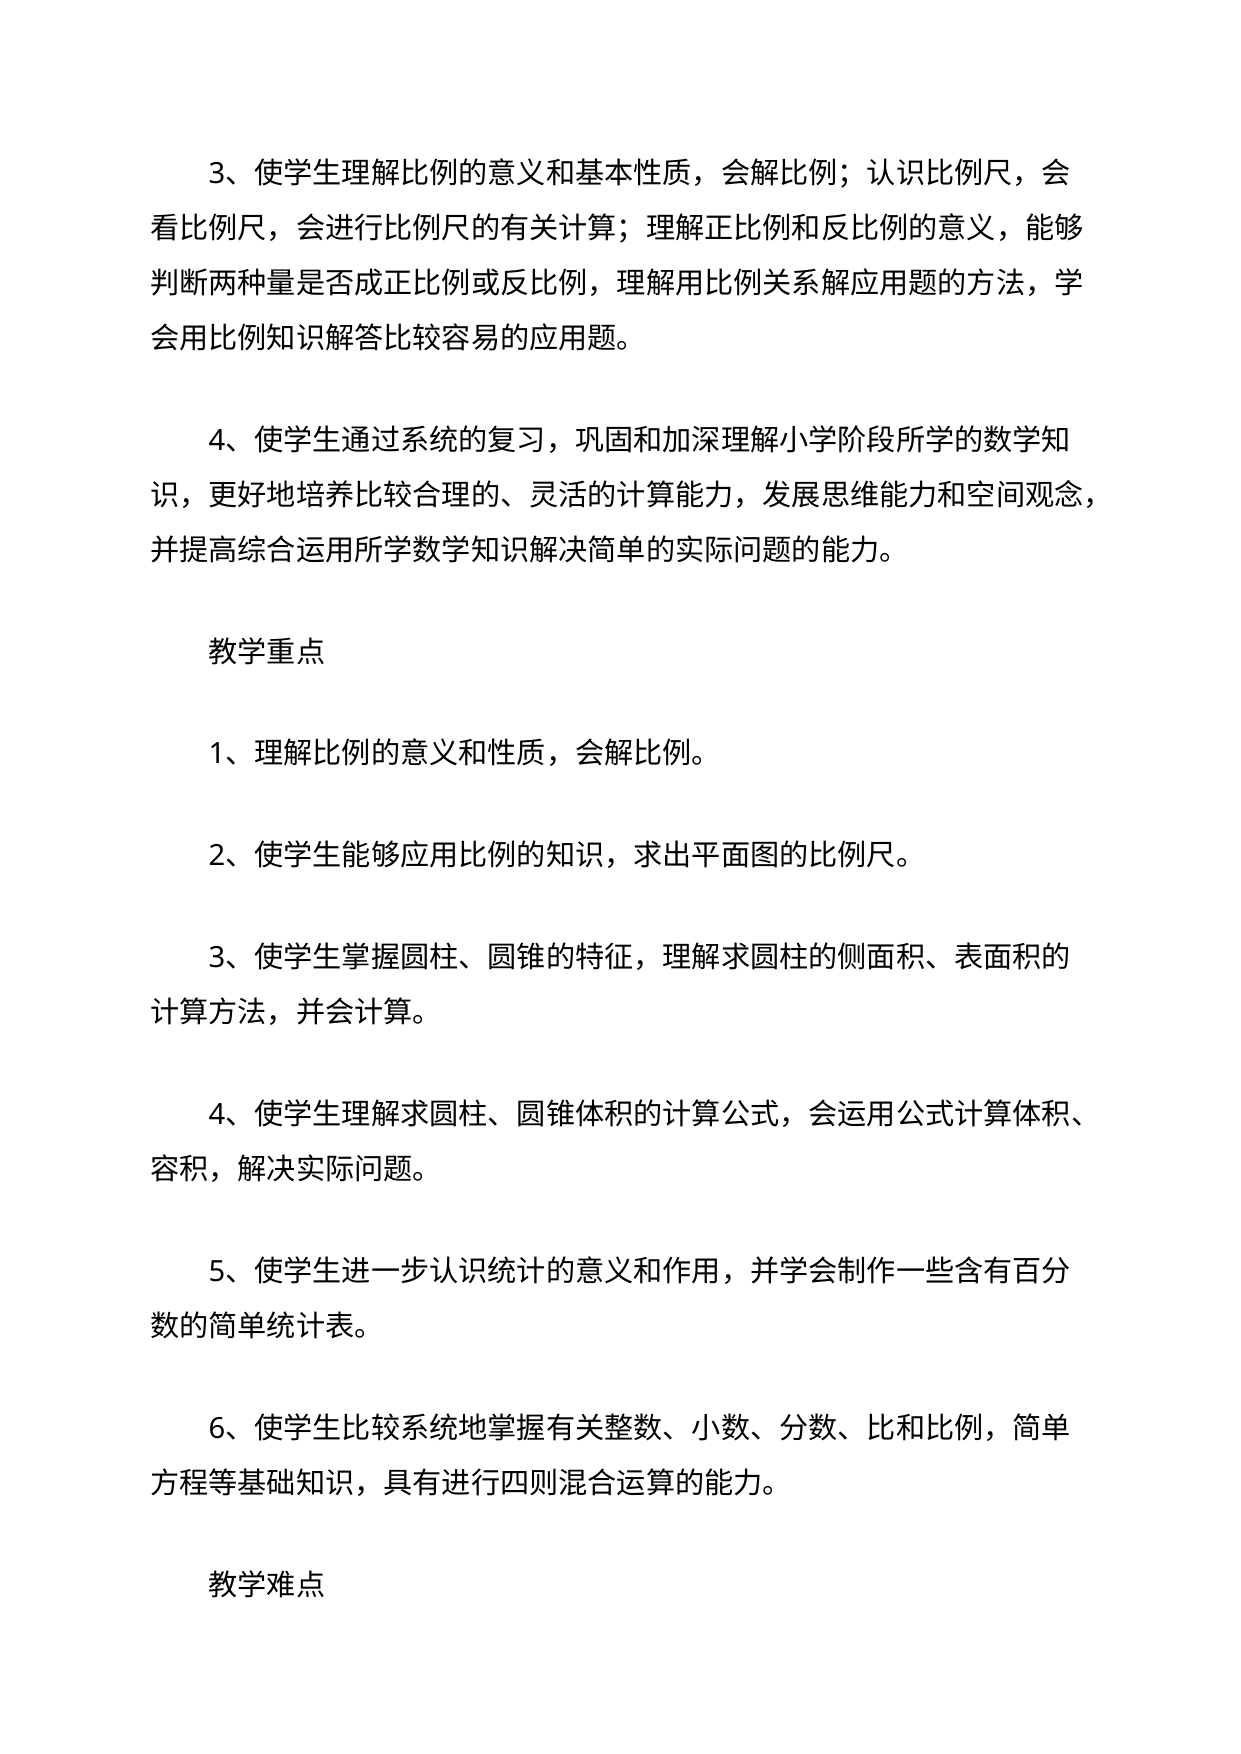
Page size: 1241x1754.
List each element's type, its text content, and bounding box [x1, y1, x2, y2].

text 2、使学生能够应用比例的知识，求出平面图的比例尺。 [150, 832, 1090, 874]
text 5、使学生进一步认识统计的意义和作用，并学会制作一些含有百分数的简单统计表。 [150, 1247, 1090, 1345]
text 3、使学生理解比例的意义和基本性质，会解比例；认识比例尺，会看比例尺，会进行比例尺的有关计算；理解正比例和反比例的意义，能够判断两种量是否成正比例或反比例，理解用比例关系解应用题的方法，学会用比例知识解答比较容易的应用题。 [150, 150, 1090, 357]
text 1、理解比例的意义和性质，会解比例。 [150, 730, 1090, 772]
text 4、使学生理解求圆柱、圆锥体积的计算公式，会运用公式计算体积、容积，解决实际问题。 [150, 1091, 1090, 1188]
text 4、使学生通过系统的复习，巩固和加深理解小学阶段所学的数学知识，更好地培养比较合理的、灵活的计算能力，发展思维能力和空间观念，并提高综合运用所学数学知识解决简单的实际问题的能力。 [150, 417, 1090, 569]
text 6、使学生比较系统地掌握有关整数、小数、分数、比和比例，简单方程等基础知识，具有进行四则混合运算的能力。 [150, 1404, 1090, 1502]
text 3、使学生掌握圆柱、圆锥的特征，理解求圆柱的侧面积、表面积的计算方法，并会计算。 [150, 934, 1090, 1031]
text 教学难点 [150, 1561, 1090, 1603]
text 教学重点 [150, 628, 1090, 671]
